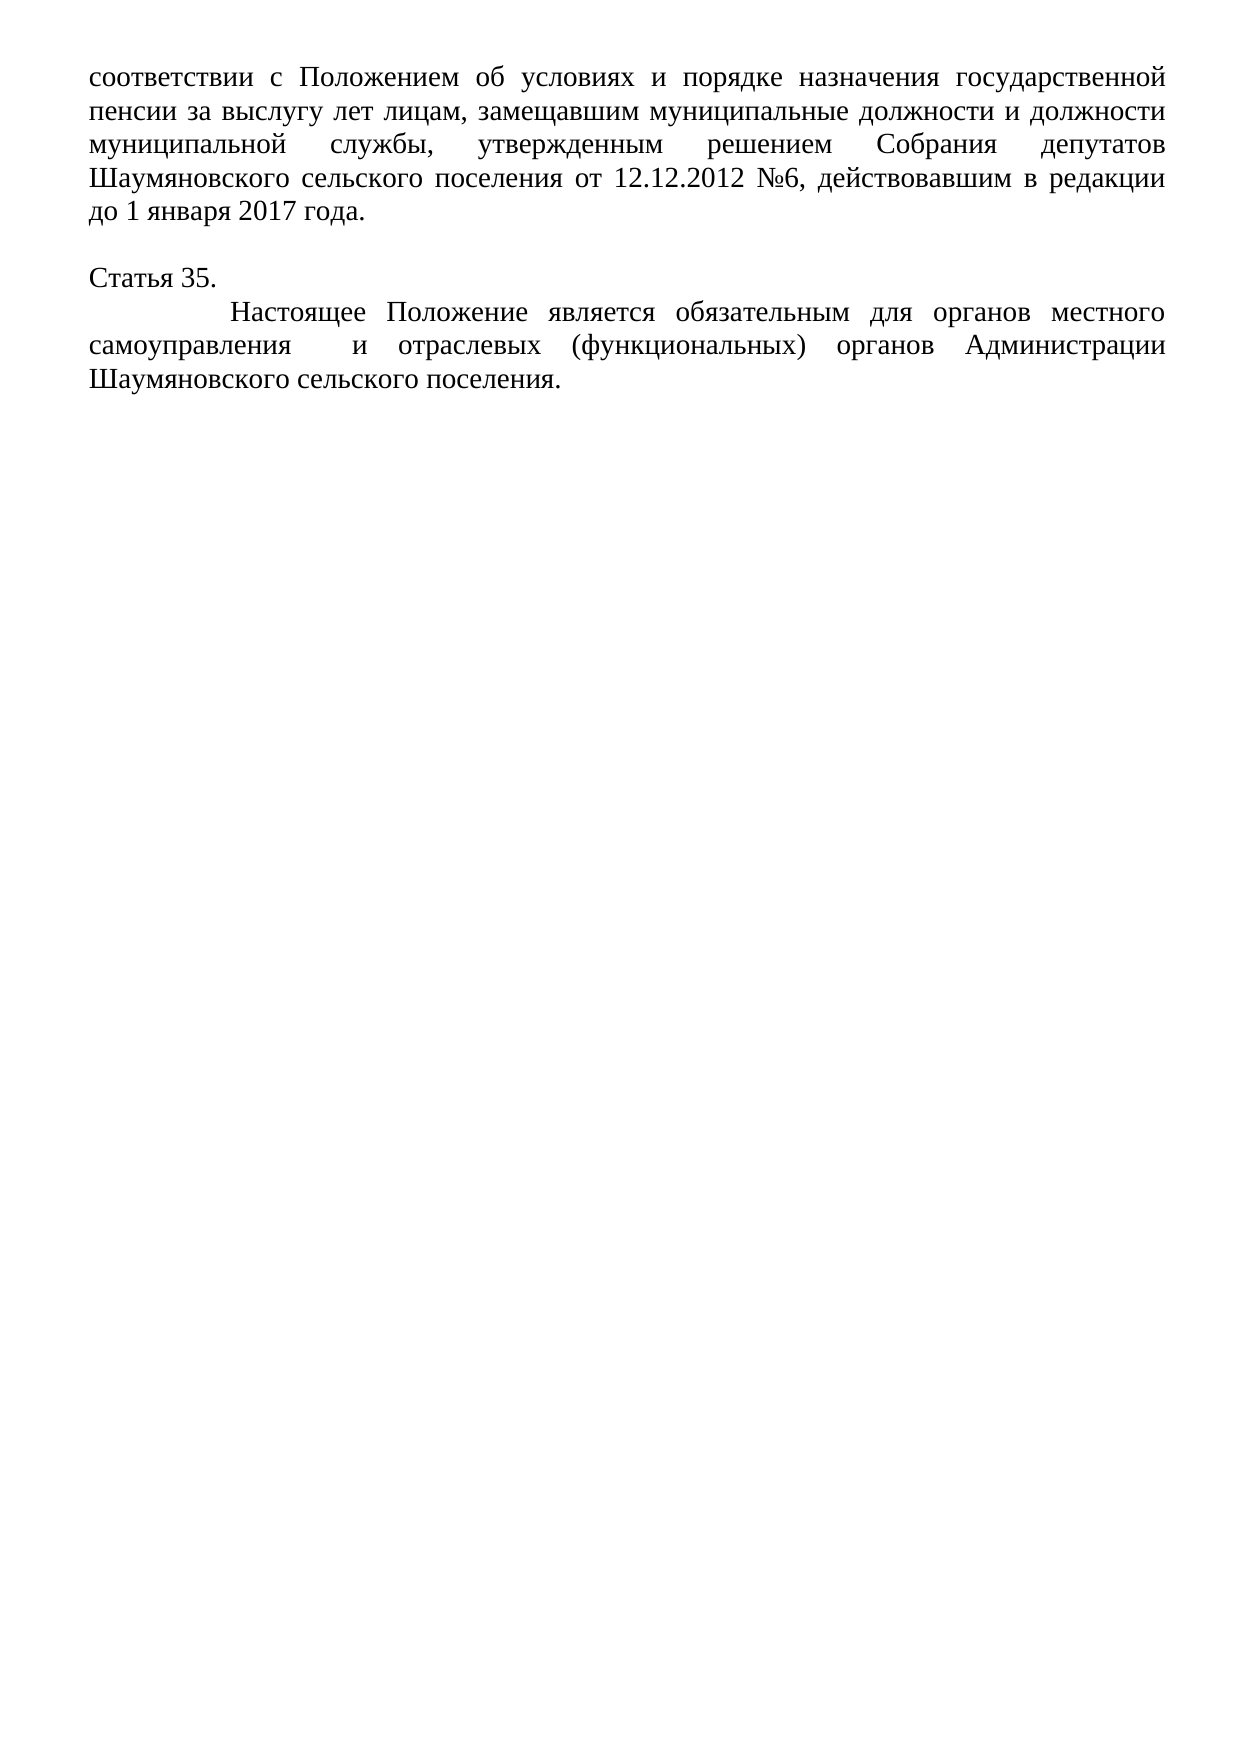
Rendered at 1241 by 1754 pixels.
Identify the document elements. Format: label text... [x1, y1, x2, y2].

text Статья 35. [89, 260, 1167, 294]
text Настоящее Положение является обязательным для органов местного самоуправления и отраслевых (функциональных) органов Администрации Шаумяновского сельского поселения. [89, 294, 1167, 394]
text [89, 59, 1167, 227]
